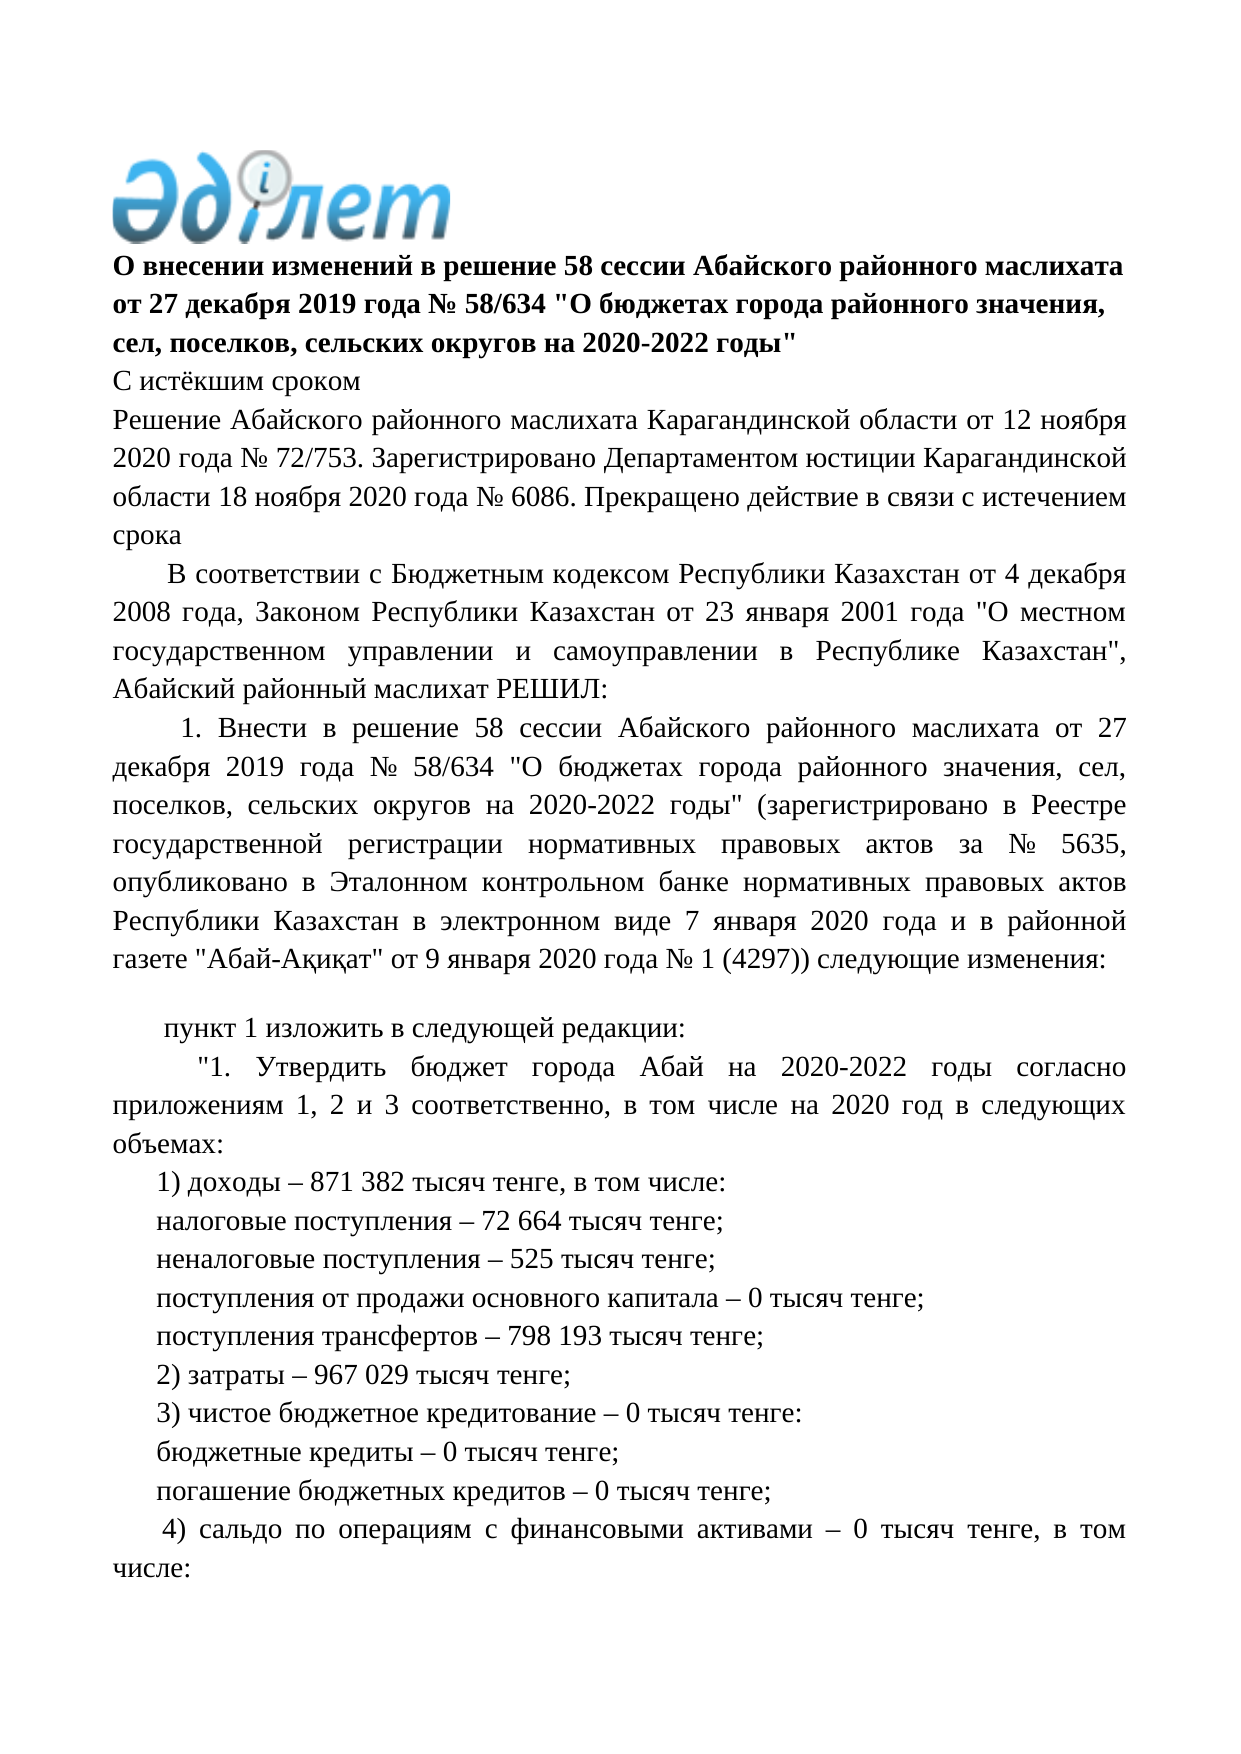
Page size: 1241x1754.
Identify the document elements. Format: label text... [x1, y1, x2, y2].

text 4) сальдо по операциям с финансовыми активами – 0 тысяч тенге, в том числе: [112, 1511, 1128, 1583]
picture [112, 150, 451, 244]
text поступления от продажи основного капитала – 0 тысяч тенге; [112, 1280, 1128, 1313]
text 1. Внести в решение 58 сессии Абайского районного маслихата от 27 декабря 2019 года № 58/634 "O бюджетах города районного значения, сел, поселков, сельских округов на 2020-2022 годы" (зарегистрировано в Реестре государственной регистрации нормативных правовых актов за № 5635, опубликовано в Эталонном контрольном банке нормативных правовых актов Республики Казахстан в электронном виде 7 января 2020 года и в районной газете "Абай-Ақиқат" от 9 января 2020 года № 1 (4297)) следующие изменения: [112, 710, 1128, 975]
text бюджетные кредиты – 0 тысяч тенге; [112, 1434, 1128, 1468]
text пункт 1 изложить в следующей редакции: [112, 1010, 1128, 1044]
text поступления трансфертов – 798 193 тысяч тенге; [112, 1318, 1128, 1352]
text Решение Абайского районного маслихата Карагандинской области от 12 ноября 2020 года № 72/753. Зарегистрировано Департаментом юстиции Карагандинской области 18 ноября 2020 года № 6086. Прекращено действие в связи с истечением срока [112, 402, 1128, 551]
text 2) затраты – 967 029 тысяч тенге; [112, 1357, 1128, 1391]
text "1. Утвердить бюджет города Абай на 2020-2022 годы согласно приложениям 1, 2 и 3 соответственно, в том числе на 2020 год в следующих объемах: [112, 1049, 1128, 1159]
text 1) доходы – 871 382 тысяч тенге, в том числе: [112, 1164, 1128, 1198]
text О внесении изменений в решение 58 сессии Абайского районного маслихата от 27 декабря 2019 года № 58/634 "O бюджетах города районного значения, сел, поселков, сельских округов на 2020-2022 годы" [112, 248, 1128, 358]
text В соответствии с Бюджетным кодексом Республики Казахстан от 4 декабря 2008 года, Законом Республики Казахстан от 23 января 2001 года "О местном государственном управлении и самоуправлении в Республике Казахстан", Абайский районный маслихат РЕШИЛ: [112, 556, 1128, 705]
text С истёкшим сроком [112, 363, 1128, 397]
text неналоговые поступления – 525 тысяч тенге; [112, 1241, 1128, 1275]
text погашение бюджетных кредитов – 0 тысяч тенге; [112, 1473, 1128, 1506]
text налоговые поступления – 72 664 тысяч тенге; [112, 1203, 1128, 1236]
text 3) чистое бюджетное кредитование – 0 тысяч тенге: [112, 1396, 1128, 1429]
